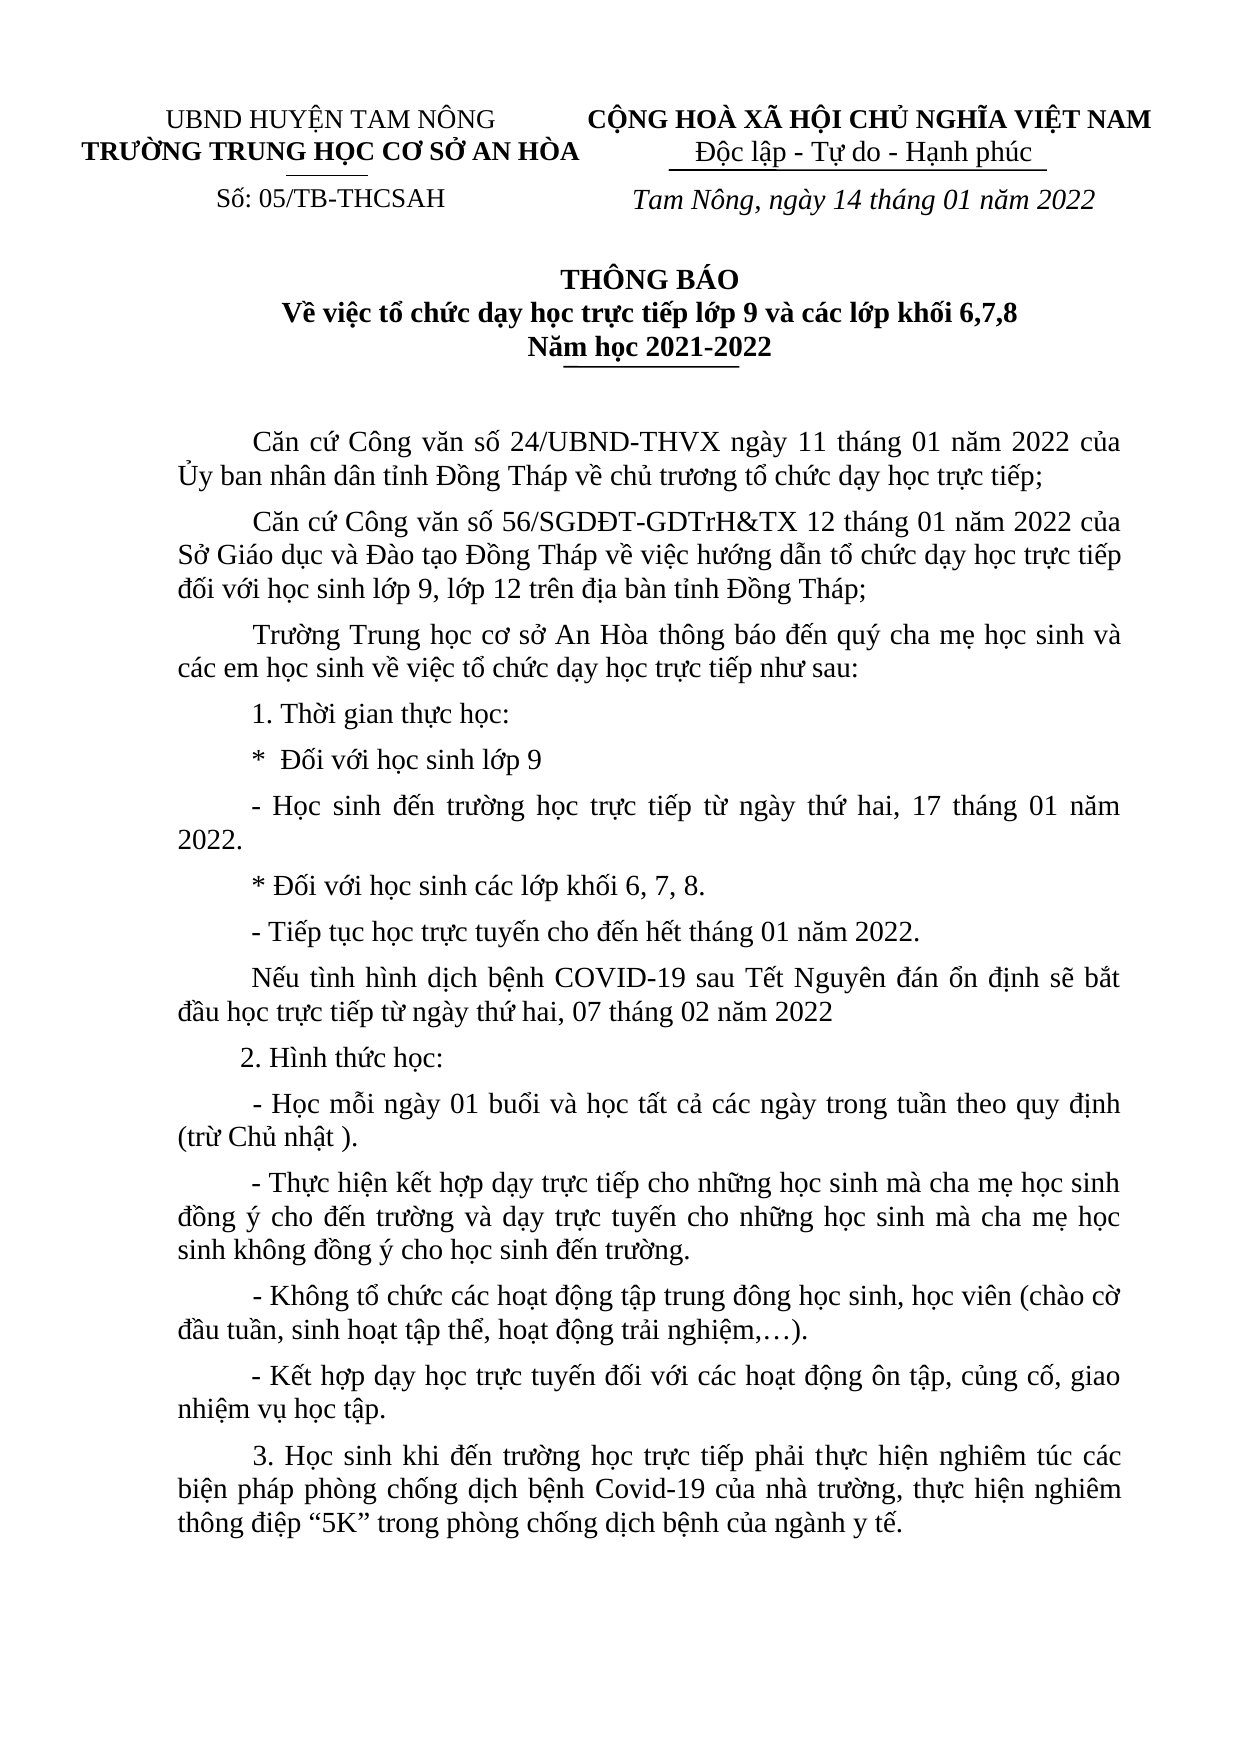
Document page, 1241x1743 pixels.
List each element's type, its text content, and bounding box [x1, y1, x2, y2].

text Căn cứ Công văn số 56/SGDĐT-GDTrH&TX 12 tháng 01 năm 2022 của Sở Giáo dục và Đào tạo Đồng Tháp về việc hướng dẫn tổ chức dạy học trực tiếp đối với học sinh lớp 9, lớp 12 trên địa bàn tỉnh Đồng Tháp; [177, 504, 1122, 604]
text - Học sinh đến trường học trực tiếp từ ngày thứ hai, 17 tháng 01 năm 2022. [177, 788, 1122, 856]
text - Học mỗi ngày 01 buổi và học tất cả các ngày trong tuần theo quy định (trừ Chủ nhật ). [177, 1086, 1122, 1153]
text Năm học 2021-2022 [177, 329, 1122, 363]
text Nếu tình hình dịch bệnh COVID-19 sau Tết Nguyên đán ổn định sẽ bắt đầu học trực tiếp từ ngày thứ hai, 07 tháng 02 năm 2022 [177, 960, 1122, 1027]
text Về việc tổ chức dạy học trực tiếp lớp 9 và các lớp khối 6,7,8 [177, 296, 1122, 329]
text * Đối với học sinh các lớp khối 6, 7, 8. [177, 868, 1122, 902]
text 2. Hình thức học: [177, 1040, 1122, 1073]
table_cell [74, 168, 587, 182]
text * Đối với học sinh lớp 9 [177, 742, 1122, 776]
table_cell Số: 05/TB-THCSAH [74, 183, 587, 228]
table_cell Độc lập - Tự do - Hạnh phúc [587, 135, 1152, 168]
text 1. Thời gian thực học: [177, 696, 1122, 730]
table_header CỘNG HOÀ XÃ HỘI CHỦ NGHĨA VIỆT NAM [587, 104, 1152, 134]
table_cell Tam Nông, ngày 14 tháng 01 năm 2022 [587, 183, 1152, 228]
text THÔNG BÁO [177, 262, 1122, 296]
text 3. Học sinh khi đến trường học trực tiếp phải thực hiện nghiêm túc các biện pháp phòng chống dịch bệnh Covid-19 của nhà trường, thực hiện nghiêm thông điệp “5K” trong phòng chống dịch bệnh của ngành y tế. [177, 1438, 1122, 1538]
text - Tiếp tục học trực tuyến cho đến hết tháng 01 năm 2022. [177, 914, 1122, 948]
table_cell TRƯỜNG TRUNG HỌC CƠ SỞ AN HÒA [74, 135, 587, 168]
table_cell [587, 168, 1152, 182]
text - Thực hiện kết hợp dạy trực tiếp cho những học sinh mà cha mẹ học sinh đồng ý cho đến trường và dạy trực tuyến cho những học sinh mà cha mẹ học sinh không đồng ý cho học sinh đến trường. [177, 1165, 1122, 1266]
table_header UBND HUYỆN TAM NÔNG [74, 104, 587, 134]
text Trường Trung học cơ sở An Hòa thông báo đến quý cha mẹ học sinh và các em học sinh về việc tổ chức dạy học trực tiếp như sau: [177, 617, 1122, 684]
text - Kết hợp dạy học trực tuyến đối với các hoạt động ôn tập, củng cố, giao nhiệm vụ học tập. [177, 1358, 1122, 1425]
text Căn cứ Công văn số 24/UBND-THVX ngày 11 tháng 01 năm 2022 của Ủy ban nhân dân tỉnh Đồng Tháp về chủ trương tổ chức dạy học trực tiếp; [177, 424, 1122, 491]
text - Không tổ chức các hoạt động tập trung đông học sinh, học viên (chào cờ đầu tuần, sinh hoạt tập thể, hoạt động trải nghiệm,…). [177, 1278, 1122, 1346]
